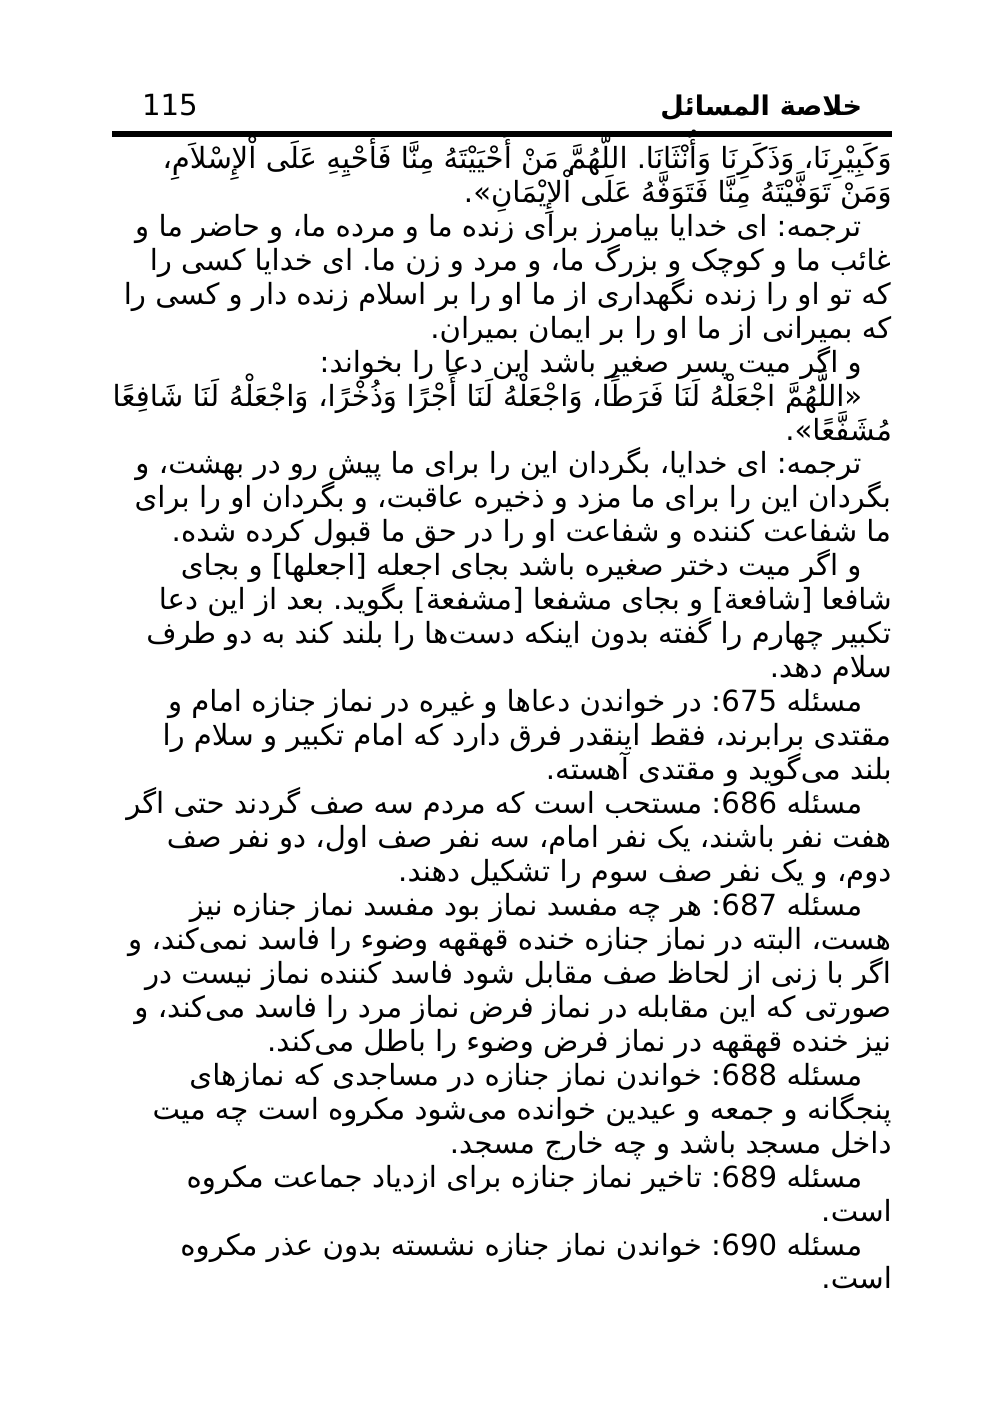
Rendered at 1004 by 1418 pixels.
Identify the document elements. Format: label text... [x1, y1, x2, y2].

text ترجمه: ای خدایا بیامرز برای زنده ما و مرده ما، و حاضر ما و غائب ما و کوچک و بزرگ ما، و مرد و زن ما. ای خدایا کسی را که تو او را زنده نگهداری از ما او را بر اسلام زنده دار و کسی را که بمیرانی از ما او را بر ایمان بمیران. [112, 209, 892, 345]
text ترجمه: ای خدایا، بگردان این را برای ما پیش رو در بهشت، و بگردان این را برای ما مزد و ذخیره عاقبت، و بگردان او را برای ما شفاعت کننده و شفاعت او را در حق ما قبول کرده شده. [112, 447, 892, 549]
text مسئله 686: مستحب است که مردم سه صف گردند حتی اگر هفت نفر باشند، یک نفر امام، سه نفر صف اول، دو نفر صف دوم، و یک نفر صف سوم را تشکیل دهند. [112, 786, 892, 888]
text «اللَّهُمَّ اجْعَلْهُ لَنَا فَرَطًا، وَاجْعَلْهُ لَنَا أَجْرًا وَذُخْرًا، وَاجْعَلْهُ لَنَا شَافِعًا مُشَفَّعًا». [112, 379, 892, 447]
text و اگر میت دختر صغیره باشد بجای اجعله [اجعلها] و بجای شافعا [شافعة] و بجای مشفعا [مشفعة] بگوید. بعد از این دعا تکبیر چهارم را گفته بدون اینکه دست‌ها را بلند کند به دو طرف سلام دهد. [112, 549, 892, 684]
text مسئله 687: هر چه مفسد نماز بود مفسد نماز جنازه نیز هست، البته در نماز جنازه خنده قهقهه وضوء را فاسد نمی‌کند، و اگر با زنی از لحاظ صف مقابل شود فاسد کننده نماز نیست در صورتی که این مقابله در نماز فرض نماز مرد را فاسد می‌کند، و نیز خنده قهقهه در نماز فرض وضوء را باطل می‌کند. [112, 888, 892, 1058]
text مسئله 689: تاخیر نماز جنازه برای ازدیاد جماعت مکروه است. [112, 1160, 892, 1228]
text مسئله 675: در خواندن دعاها و غیره در نماز جنازه امام و مقتدی برابرند، فقط اینقدر فرق دارد که امام تکبیر و سلام را بلند می‌گوید و مقتدی آهسته. [112, 684, 892, 786]
text مسئله 688: خواندن نماز جنازه در مساجدی که نمازهای پنجگانه و جمعه و عیدین خوانده می‌شود مکروه است چه میت داخل مسجد باشد و چه خارج مسجد. [112, 1058, 892, 1160]
text مسئله 690: خواندن نماز جنازه نشسته بدون عذر مکروه است. [112, 1228, 892, 1296]
text و اگر میت پسر صغیر باشد این دعا را بخواند: [112, 345, 892, 379]
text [112, 141, 892, 209]
